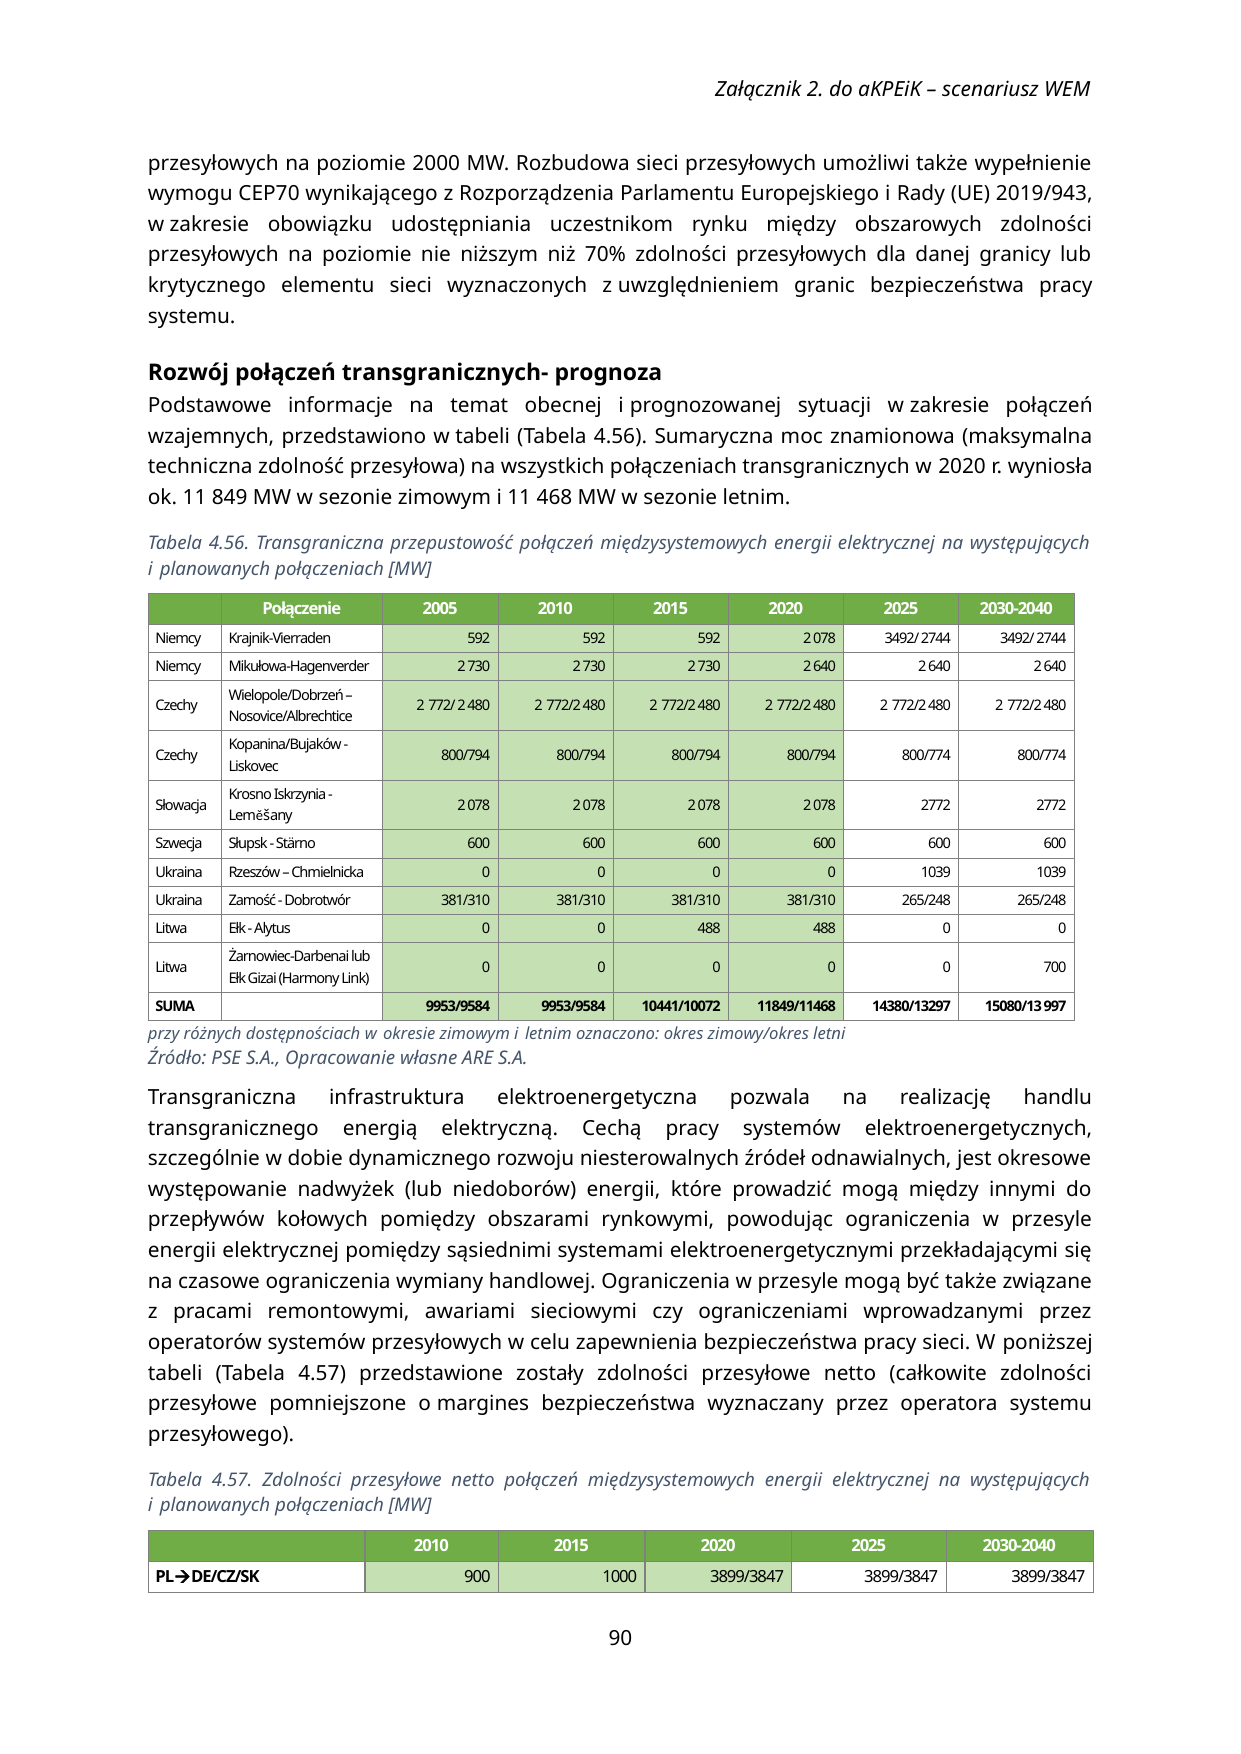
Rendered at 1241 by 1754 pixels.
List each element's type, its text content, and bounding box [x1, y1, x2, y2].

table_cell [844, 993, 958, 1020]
text Rozwój połączeń transgranicznych- prognoza [148, 356, 1093, 388]
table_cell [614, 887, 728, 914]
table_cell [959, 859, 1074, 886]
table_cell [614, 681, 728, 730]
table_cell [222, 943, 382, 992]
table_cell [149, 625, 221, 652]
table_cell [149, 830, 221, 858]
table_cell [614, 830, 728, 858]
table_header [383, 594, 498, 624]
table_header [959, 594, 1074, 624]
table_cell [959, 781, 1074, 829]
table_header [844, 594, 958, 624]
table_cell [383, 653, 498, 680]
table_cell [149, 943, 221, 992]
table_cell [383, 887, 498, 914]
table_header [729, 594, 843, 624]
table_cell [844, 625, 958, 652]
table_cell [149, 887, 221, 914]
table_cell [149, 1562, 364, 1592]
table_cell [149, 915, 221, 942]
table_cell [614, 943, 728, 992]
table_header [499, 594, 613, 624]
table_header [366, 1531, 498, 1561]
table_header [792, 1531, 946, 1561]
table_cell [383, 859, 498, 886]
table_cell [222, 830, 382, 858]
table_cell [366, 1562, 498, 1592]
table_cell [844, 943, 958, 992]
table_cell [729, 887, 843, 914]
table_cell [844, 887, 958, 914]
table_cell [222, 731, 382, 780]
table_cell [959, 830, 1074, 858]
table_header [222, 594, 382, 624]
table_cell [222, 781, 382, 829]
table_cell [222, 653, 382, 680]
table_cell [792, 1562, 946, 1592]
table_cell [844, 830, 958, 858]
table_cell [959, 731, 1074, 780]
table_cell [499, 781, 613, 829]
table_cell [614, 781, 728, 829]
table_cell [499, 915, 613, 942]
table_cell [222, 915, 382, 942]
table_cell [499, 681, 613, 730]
text przy różnych dostępnościach w okresie zimowym i letnim oznaczono: okres zimowy/okres letni [148, 1021, 1093, 1044]
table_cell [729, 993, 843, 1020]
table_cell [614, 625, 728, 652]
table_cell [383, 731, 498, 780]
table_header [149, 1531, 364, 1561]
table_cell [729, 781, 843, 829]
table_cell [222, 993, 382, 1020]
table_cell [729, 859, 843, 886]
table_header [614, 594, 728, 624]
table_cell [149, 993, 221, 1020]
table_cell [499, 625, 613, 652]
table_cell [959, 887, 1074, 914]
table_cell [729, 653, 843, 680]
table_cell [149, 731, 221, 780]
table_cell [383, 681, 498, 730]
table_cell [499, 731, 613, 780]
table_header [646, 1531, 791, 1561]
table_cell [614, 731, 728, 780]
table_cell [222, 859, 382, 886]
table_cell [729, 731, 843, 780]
text Źródło: PSE S.A., Opracowanie własne ARE S.A. [148, 1044, 1093, 1069]
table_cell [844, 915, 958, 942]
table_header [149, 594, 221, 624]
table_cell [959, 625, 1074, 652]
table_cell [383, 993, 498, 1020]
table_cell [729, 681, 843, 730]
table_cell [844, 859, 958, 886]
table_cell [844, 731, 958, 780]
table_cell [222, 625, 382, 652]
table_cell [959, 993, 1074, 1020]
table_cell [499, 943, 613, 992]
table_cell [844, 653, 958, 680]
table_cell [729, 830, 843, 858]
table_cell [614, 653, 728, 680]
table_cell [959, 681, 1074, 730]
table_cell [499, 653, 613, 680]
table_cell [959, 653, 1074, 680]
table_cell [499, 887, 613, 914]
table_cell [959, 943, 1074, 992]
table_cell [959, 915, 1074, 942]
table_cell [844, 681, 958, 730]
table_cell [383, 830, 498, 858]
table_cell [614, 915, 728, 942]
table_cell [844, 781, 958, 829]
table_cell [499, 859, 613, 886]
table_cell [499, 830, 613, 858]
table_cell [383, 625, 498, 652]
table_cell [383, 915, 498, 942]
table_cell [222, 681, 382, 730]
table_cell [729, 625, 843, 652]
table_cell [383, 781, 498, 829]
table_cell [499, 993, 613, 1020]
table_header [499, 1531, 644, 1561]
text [148, 148, 1093, 329]
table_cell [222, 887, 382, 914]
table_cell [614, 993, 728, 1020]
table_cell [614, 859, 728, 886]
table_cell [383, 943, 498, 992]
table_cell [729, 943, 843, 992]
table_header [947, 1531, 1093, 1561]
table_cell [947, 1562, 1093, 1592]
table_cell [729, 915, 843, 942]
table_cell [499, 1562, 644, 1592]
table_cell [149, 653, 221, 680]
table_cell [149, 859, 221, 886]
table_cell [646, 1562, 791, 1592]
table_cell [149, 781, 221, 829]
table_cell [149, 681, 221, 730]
